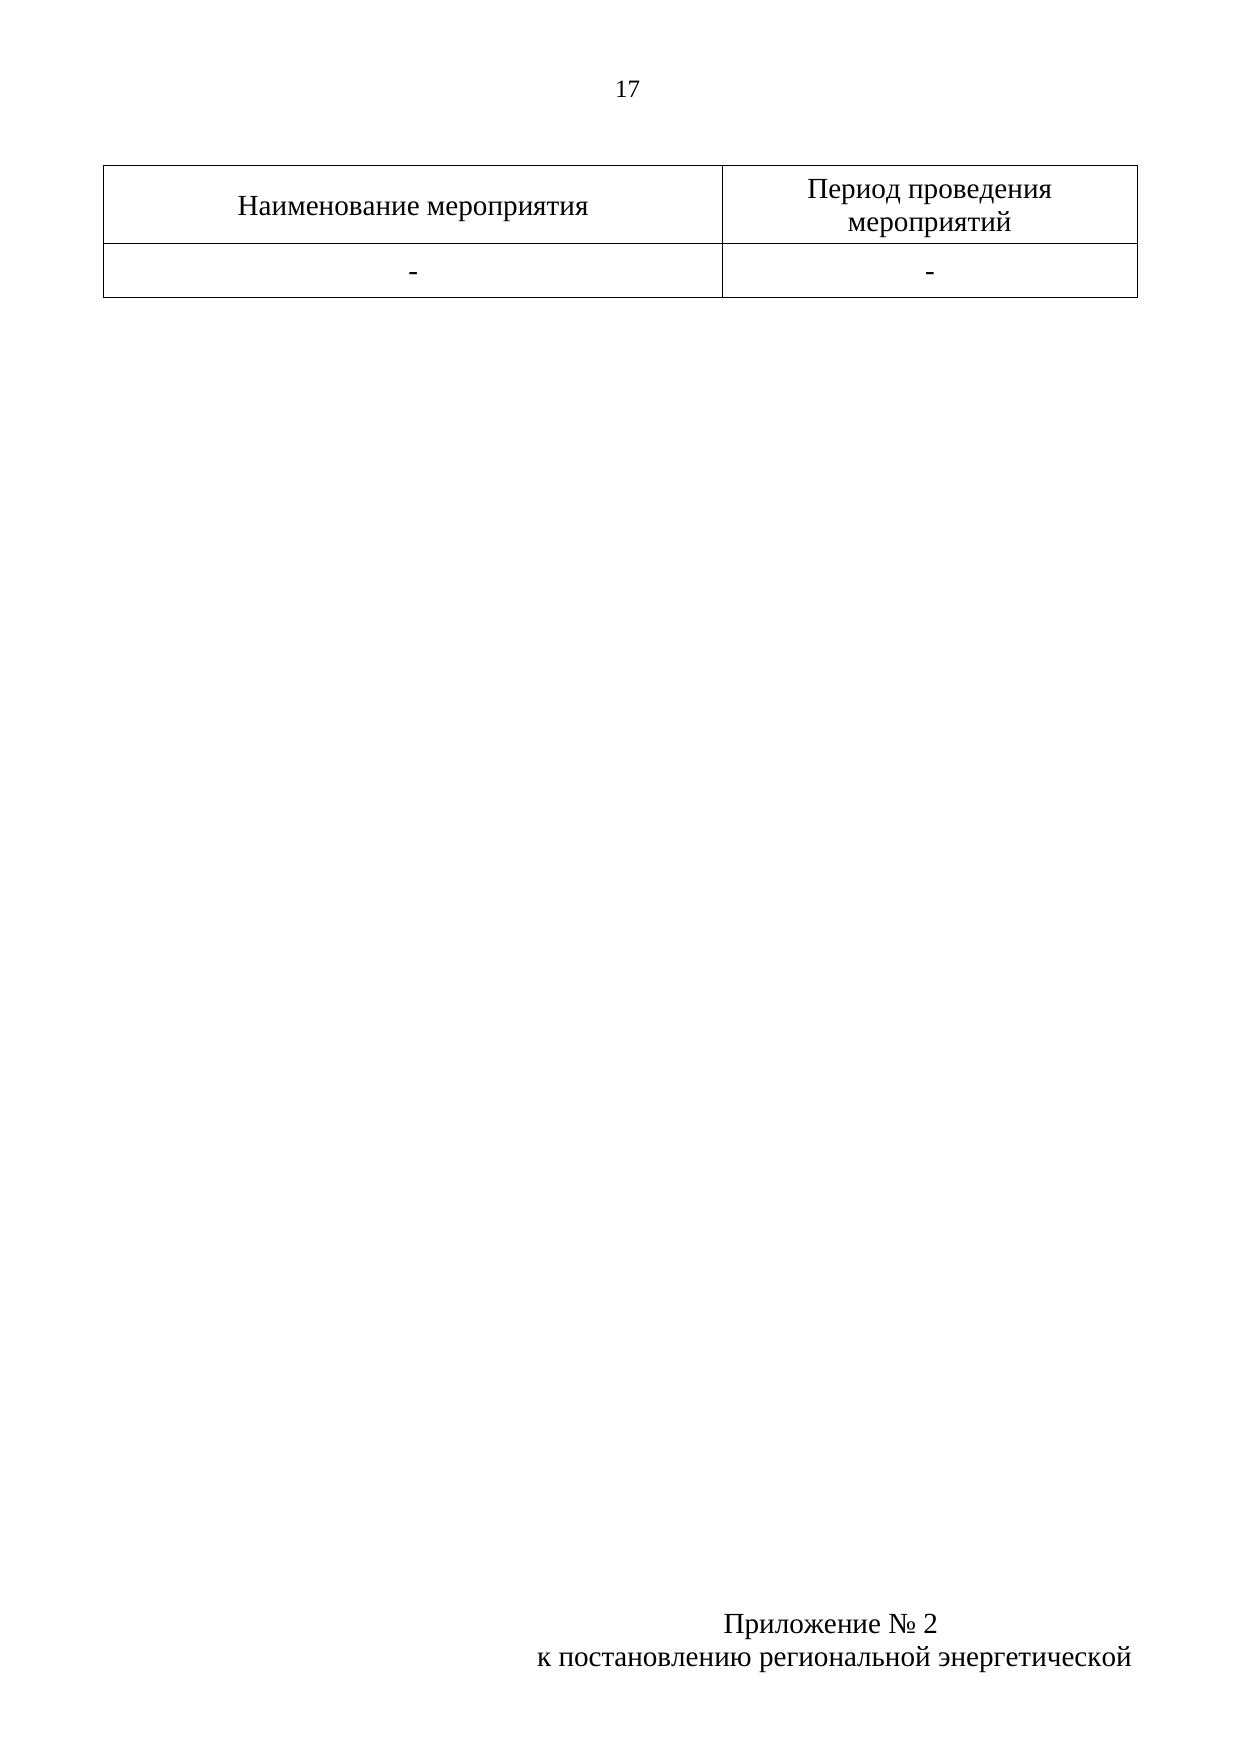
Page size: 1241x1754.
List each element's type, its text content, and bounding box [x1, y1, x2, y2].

table_cell - [723, 244, 1137, 297]
table_header Наименование мероприятия [104, 166, 722, 243]
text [532, 1606, 1137, 1673]
table_cell - [104, 244, 722, 297]
table_header Период проведения мероприятий [723, 166, 1137, 243]
